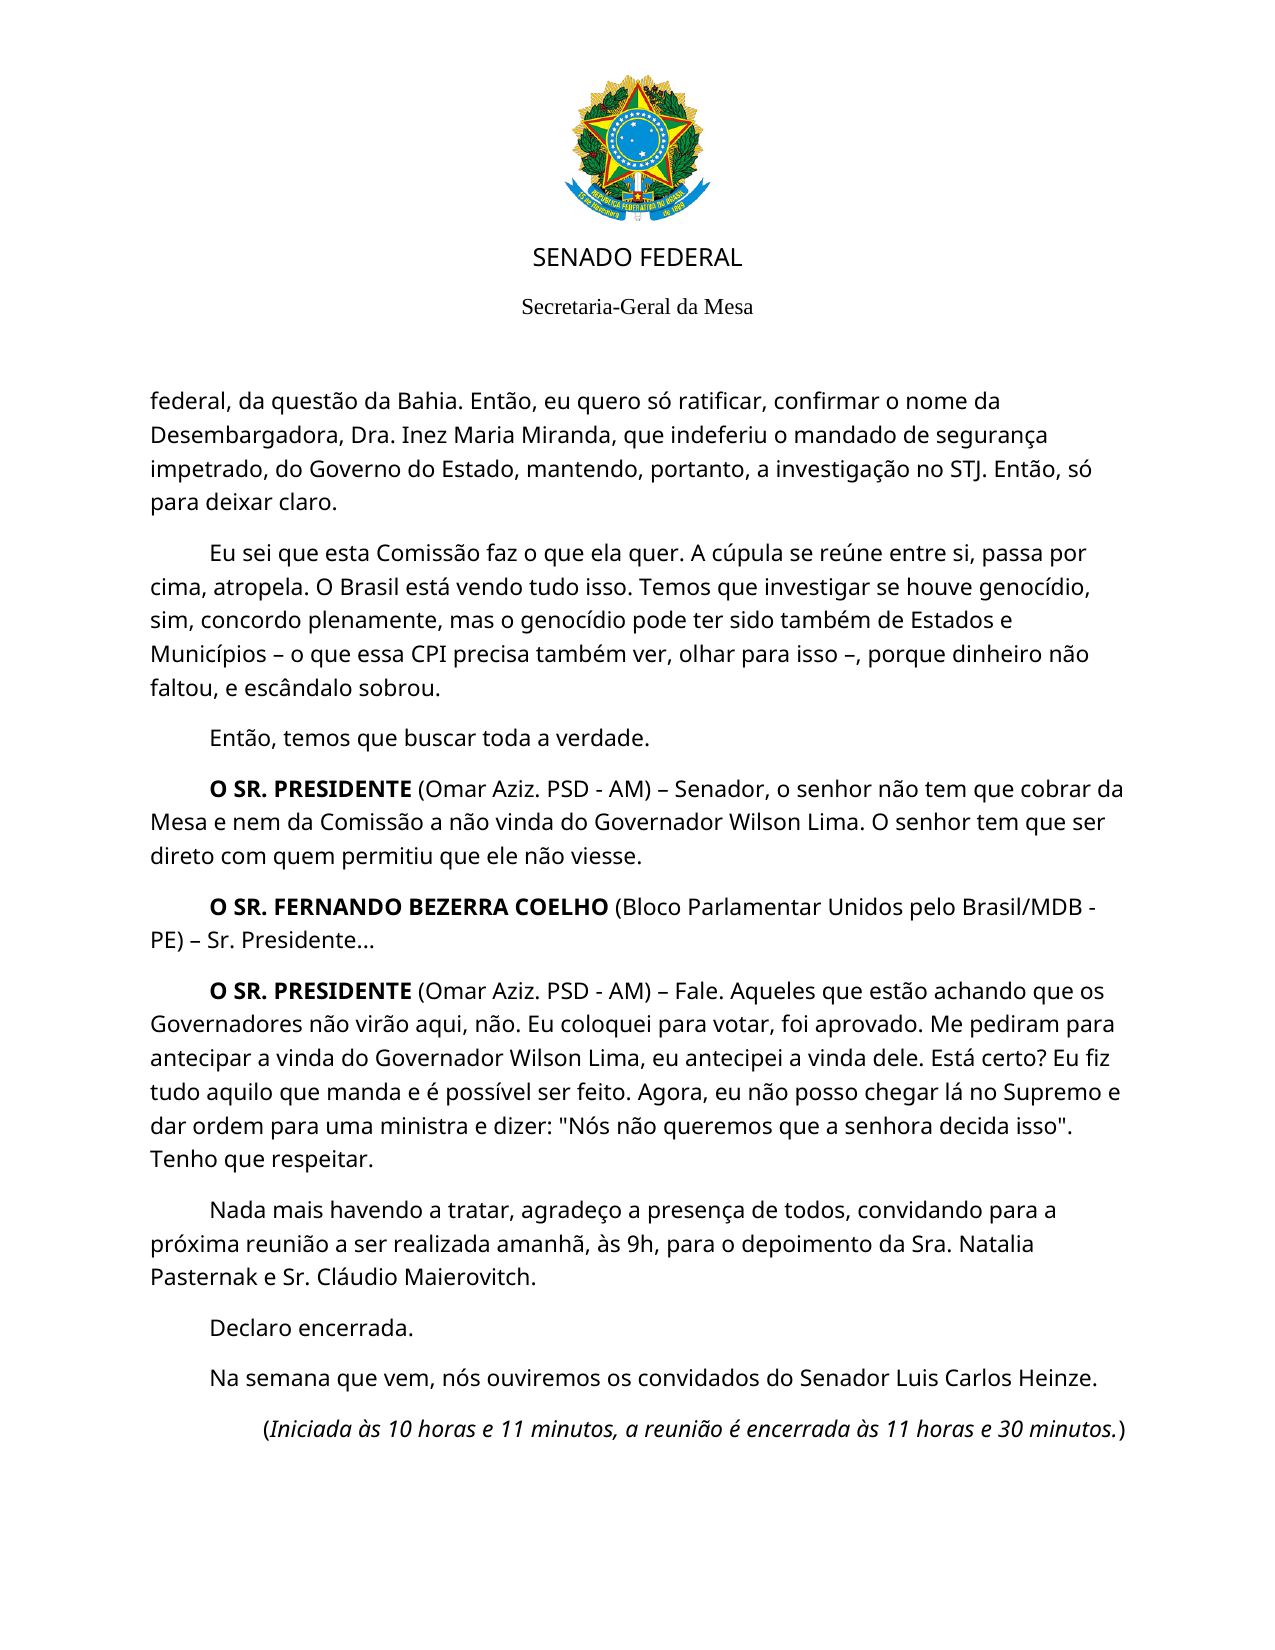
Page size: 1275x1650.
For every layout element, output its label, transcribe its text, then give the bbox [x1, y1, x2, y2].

text (Iniciada às 10 horas e 11 minutos, a reunião é encerrada às 11 horas e 30 minutos.) [150, 1412, 1125, 1444]
text Declaro encerrada. [150, 1312, 1125, 1343]
picture [564, 75, 711, 221]
text Eu sei que esta Comissão faz o que ela quer. A cúpula se reúne entre si, passa por cima, atropela. O Brasil está vendo tudo isso. Temos que investigar se houve genocídio, sim, concordo plenamente, mas o genocídio pode ter sido também de Estados e Municípios – o que essa CPI precisa também ver, olhar para isso –, porque dinheiro não faltou, e escândalo sobrou. [150, 537, 1125, 703]
text O SR. FERNANDO BEZERRA COELHO (Bloco Parlamentar Unidos pelo Brasil/MDB - PE) – Sr. Presidente... [150, 890, 1125, 955]
text O SR. PRESIDENTE (Omar Aziz. PSD - AM) – Senador, o senhor não tem que cobrar da Mesa e nem da Comissão a não vinda do Governador Wilson Lima. O senhor tem que ser direto com quem permitiu que ele não viesse. [150, 772, 1125, 871]
text Nada mais havendo a tratar, agradeço a presença de todos, convidando para a próxima reunião a ser realizada amanhã, às 9h, para o depoimento da Sra. Natalia Pasternak e Sr. Cláudio Maierovitch. [150, 1194, 1125, 1292]
text O SR. PRESIDENTE (Omar Aziz. PSD - AM) – Fale. Aqueles que estão achando que os Governadores não virão aqui, não. Eu coloquei para votar, foi aprovado. Me pediram para antecipar a vinda do Governador Wilson Lima, eu antecipei a vinda dele. Está certo? Eu fiz tudo aquilo que manda e é possível ser feito. Agora, eu não posso chegar lá no Supremo e dar ordem para uma ministra e dizer: "Nós não queremos que a senhora decida isso". Tenho que respeitar. [150, 974, 1125, 1174]
text Então, temos que buscar toda a verdade. [150, 722, 1125, 753]
text Na semana que vem, nós ouviremos os convidados do Senador Luis Carlos Heinze. [150, 1362, 1125, 1393]
